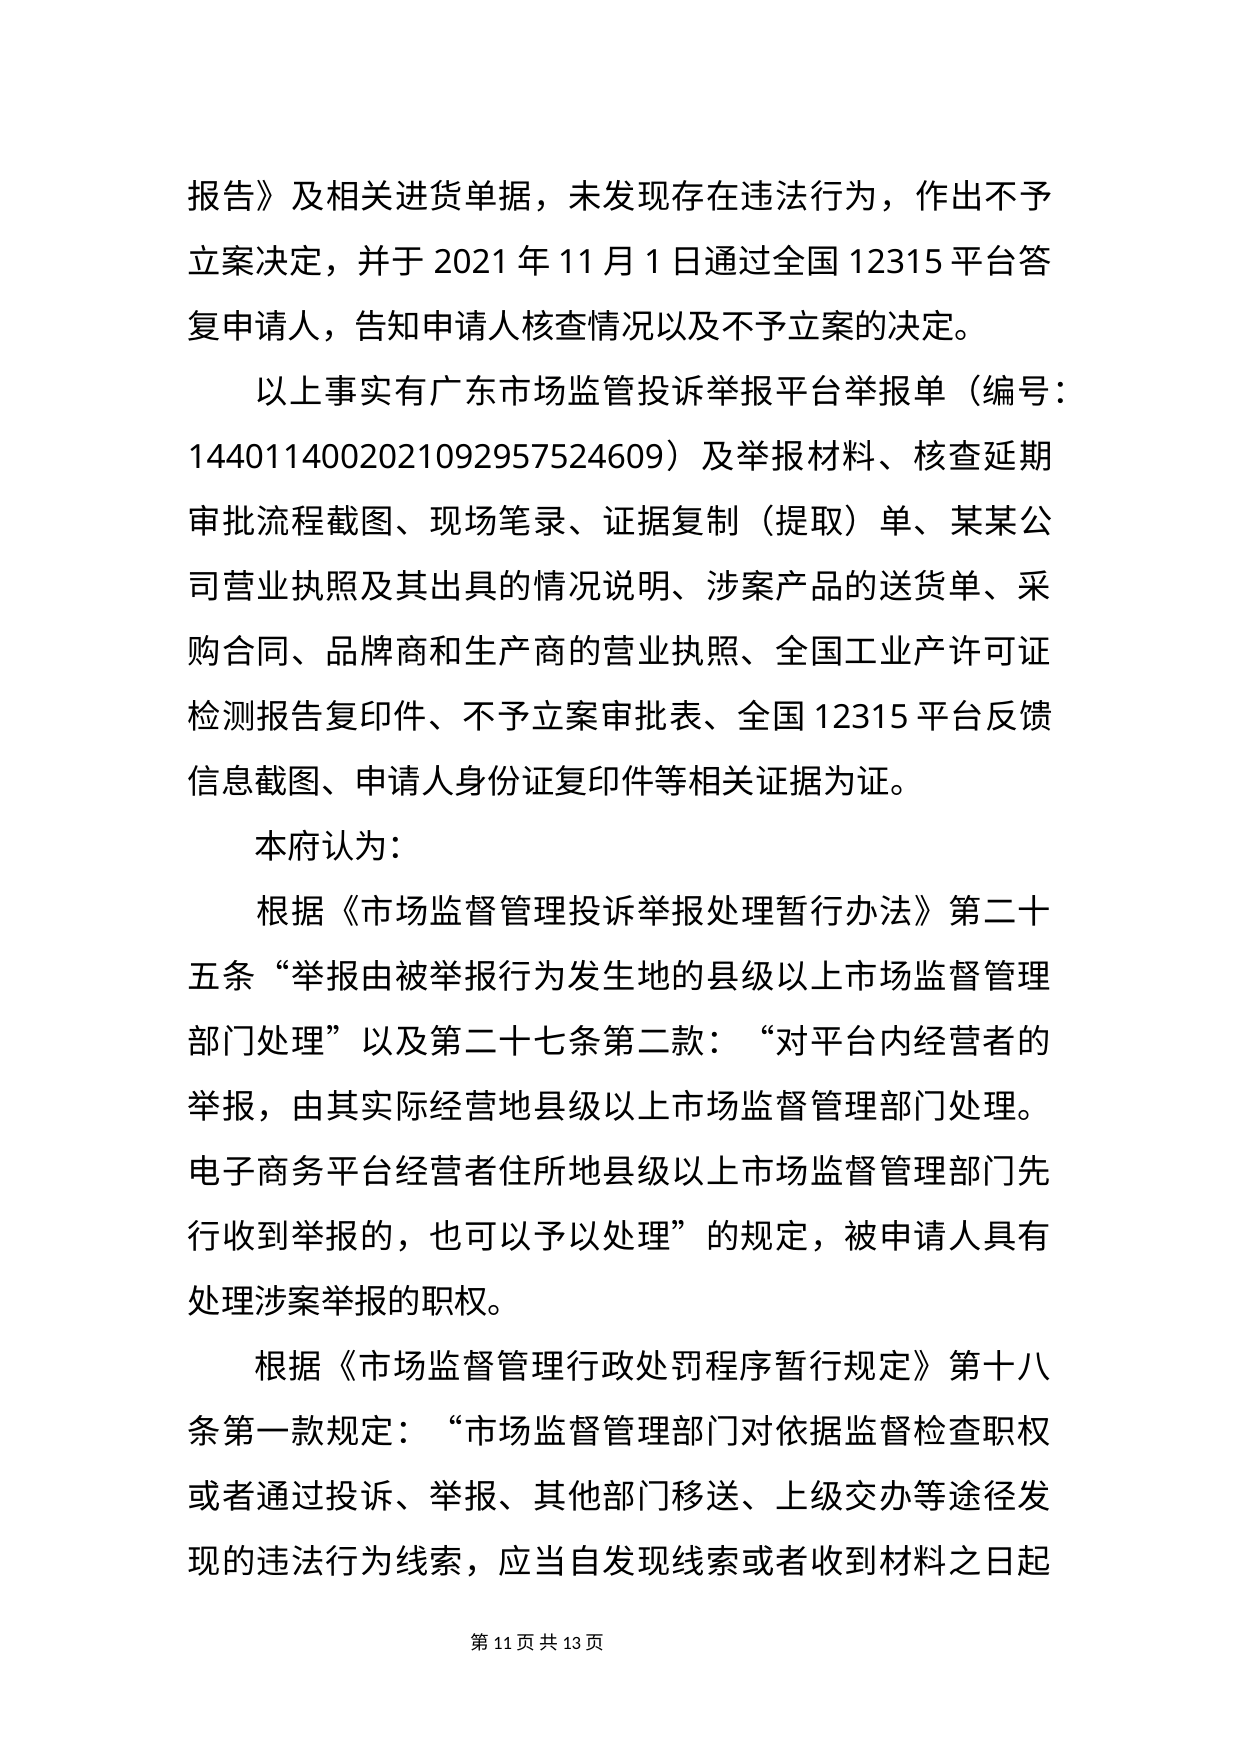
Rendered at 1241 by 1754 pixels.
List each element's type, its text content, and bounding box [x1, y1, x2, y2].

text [187, 1332, 1053, 1592]
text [187, 162, 1053, 357]
text 根据《市场监督管理投诉举报处理暂行办法》第二十五条“举报由被举报行为发生地的县级以上市场监督管理部门处理”以及第二十七条第二款：“对平台内经营者的举报，由其实际经营地县级以上市场监督管理部门处理。电子商务平台经营者住所地县级以上市场监督管理部门先行收到举报的，也可以予以处理”的规定，被申请人具有处理涉案举报的职权。 [187, 877, 1053, 1332]
text 本府认为： [187, 812, 1053, 877]
text 以上事实有广东市场监管投诉举报平台举报单（编号：1440114002021092957524609）及举报材料、核查延期审批流程截图、现场笔录、证据复制（提取）单、某某公司营业执照及其出具的情况说明、涉案产品的送货单、采购合同、品牌商和生产商的营业执照、全国工业产许可证、检测报告复印件、不予立案审批表、全国12315平台反馈信息截图、申请人身份证复印件等相关证据为证。 [187, 357, 1053, 812]
